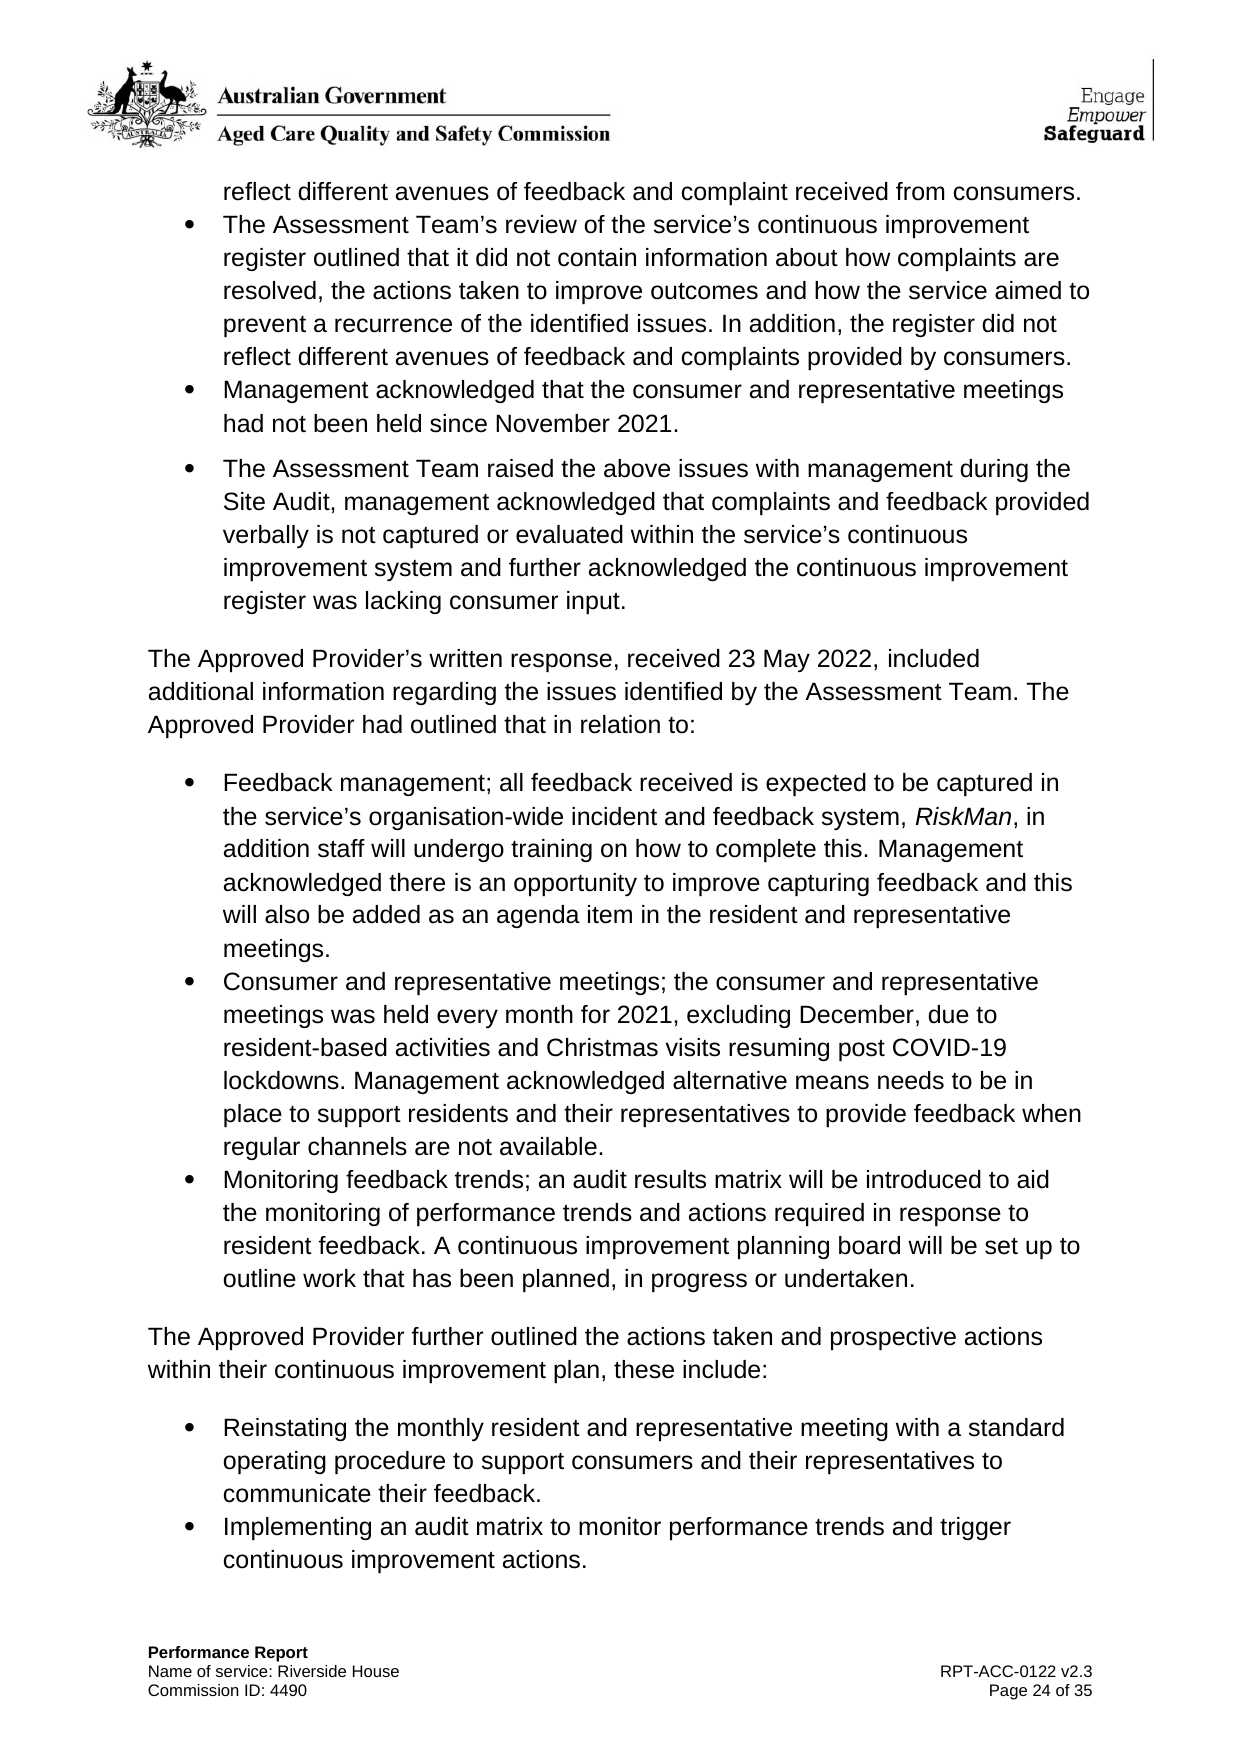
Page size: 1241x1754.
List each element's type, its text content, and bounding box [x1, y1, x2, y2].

list Management acknowledged that the consumer and representative meetings had not been held since November 2021. [185, 375, 1092, 437]
text The Approved Provider further outlined the actions taken and prospective actions within their continuous improvement plan, these include: [148, 1322, 1092, 1384]
list Implementing an audit matrix to monitor performance trends and trigger continuous improvement actions. [185, 1512, 1092, 1574]
picture [1, 0, 1241, 169]
list Feedback management; all feedback received is expected to be captured in the service’s organisation-wide incident and feedback system, RiskMan, in addition staff will undergo training on how to complete this. Management acknowledged there is an opportunity to improve capturing feedback and this will also be added as an agenda item in the resident and representative meetings. [185, 768, 1092, 962]
list Monitoring feedback trends; an audit results matrix will be introduced to aid the monitoring of performance trends and actions required in response to resident feedback. A continuous improvement planning board will be set up to outline work that has been planned, in progress or undertaken. [185, 1165, 1092, 1293]
text The Approved Provider’s written response, received 23 May 2022, included additional information regarding the issues identified by the Assessment Team. The Approved Provider had outlined that in relation to: [148, 644, 1092, 739]
list The Assessment Team raised the above issues with management during the Site Audit, management acknowledged that complaints and feedback provided verbally is not captured or evaluated within the service’s continuous improvement system and further acknowledged the continuous improvement register was lacking consumer input. [185, 454, 1092, 615]
list The Assessment Team’s review of the service’s continuous improvement register outlined that it did not contain information about how complaints are resolved, the actions taken to improve outcomes and how the service aimed to prevent a recurrence of the identified issues. In addition, the register did not reflect different avenues of feedback and complaints provided by consumers. [185, 210, 1092, 371]
list Reinstating the monthly resident and representative meeting with a standard operating procedure to support consumers and their representatives to communicate their feedback. [185, 1413, 1092, 1508]
list Consumer and representative meetings; the consumer and representative meetings was held every month for 2021, excluding December, due to resident-based activities and Christmas visits resuming post COVID-19 lockdowns. Management acknowledged alternative means needs to be in place to support residents and their representatives to provide feedback when regular channels are not available. [185, 967, 1092, 1161]
